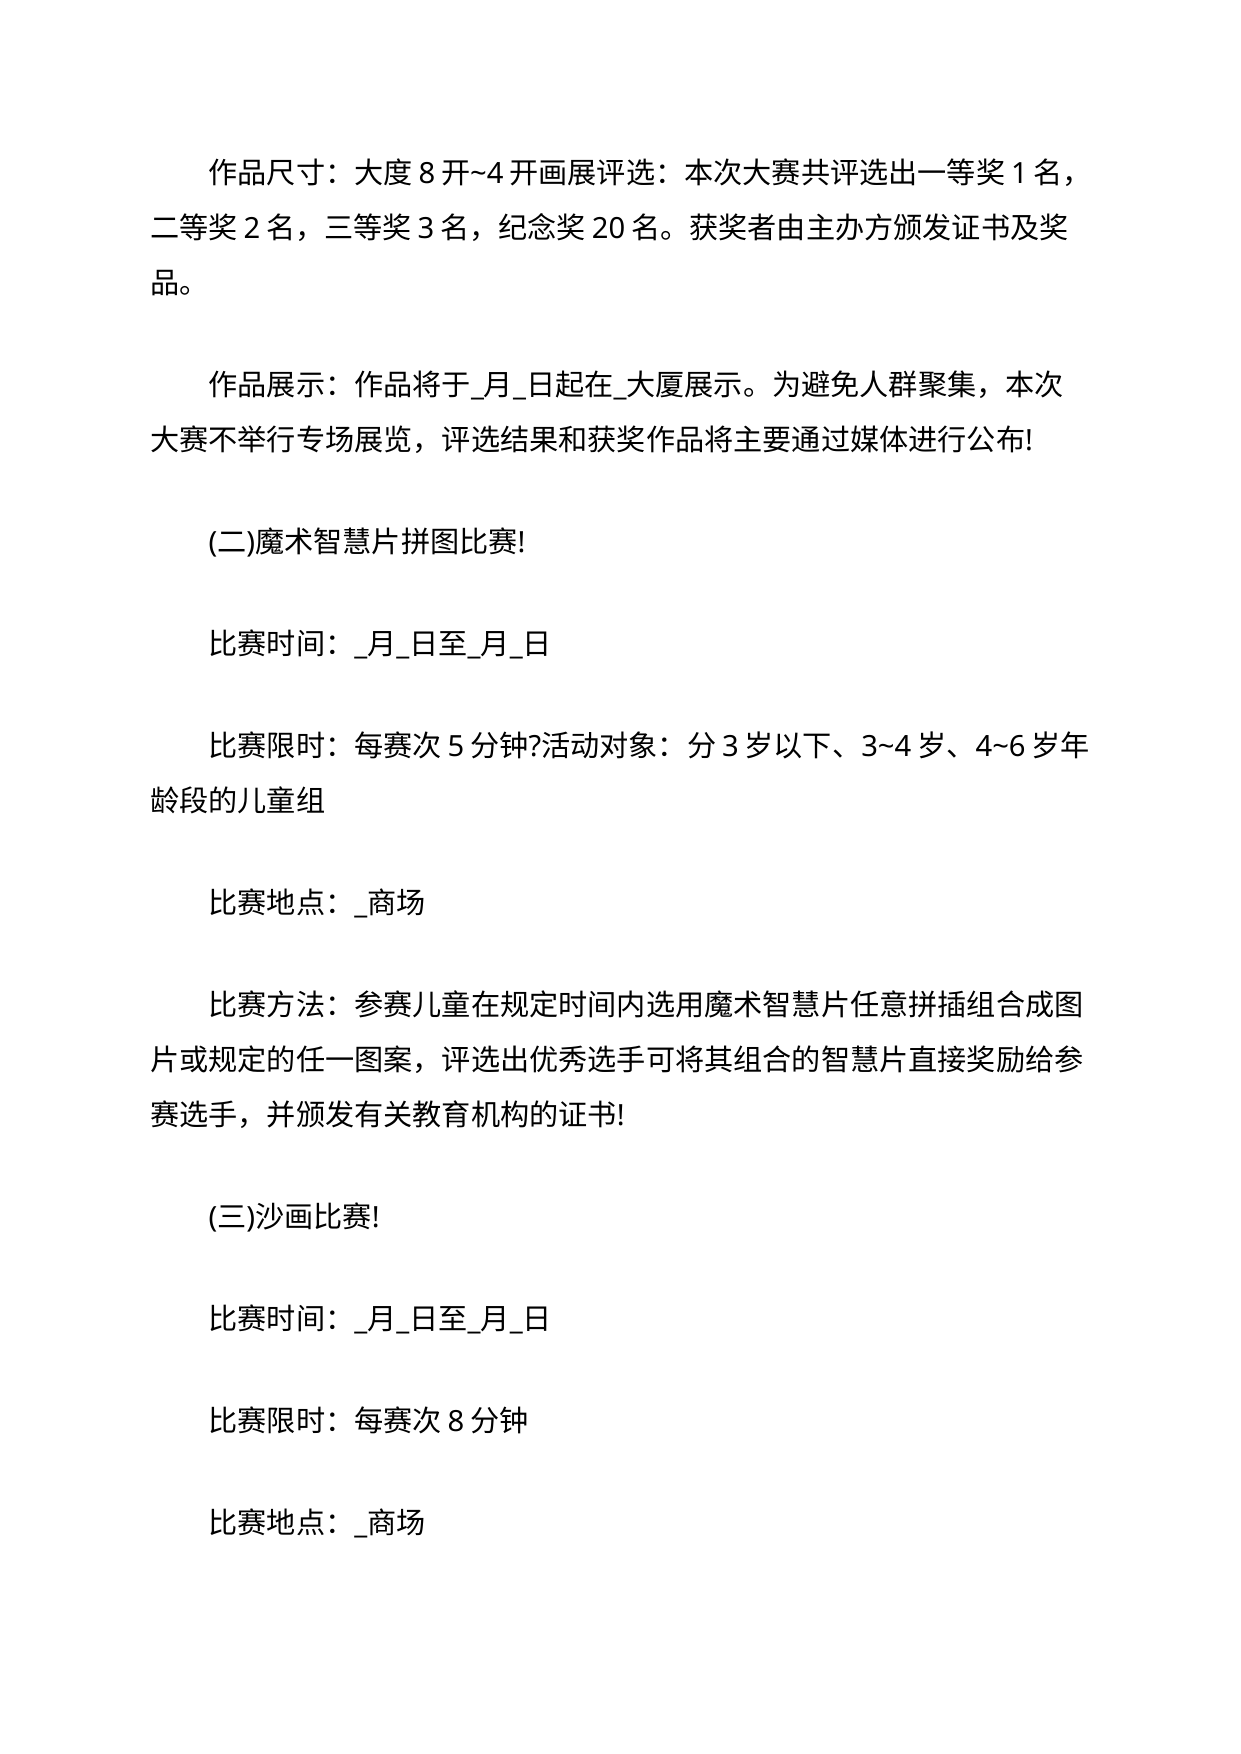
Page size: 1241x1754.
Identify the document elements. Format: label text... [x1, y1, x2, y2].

text 作品展示：作品将于_月_日起在_大厦展示。为避免人群聚集，本次大赛不举行专场展览，评选结果和获奖作品将主要通过媒体进行公布! [150, 362, 1090, 459]
text (三)沙画比赛! [150, 1193, 1090, 1236]
text 比赛时间：_月_日至_月_日 [150, 1295, 1090, 1338]
text 比赛限时：每赛次8分钟 [150, 1397, 1090, 1439]
text 比赛地点：_商场 [150, 1499, 1090, 1542]
text 作品尺寸：大度8开~4开画展评选：本次大赛共评选出一等奖1名，二等奖2名，三等奖3名，纪念奖20名。获奖者由主办方颁发证书及奖品。 [150, 150, 1090, 302]
text 比赛方法：参赛儿童在规定时间内选用魔术智慧片任意拼插组合成图片或规定的任一图案，评选出优秀选手可将其组合的智慧片直接奖励给参赛选手，并颁发有关教育机构的证书! [150, 981, 1090, 1134]
text (二)魔术智慧片拼图比赛! [150, 519, 1090, 561]
text 比赛限时：每赛次5分钟?活动对象：分3岁以下、3~4岁、4~6岁年龄段的儿童组 [150, 723, 1090, 820]
text 比赛时间：_月_日至_月_日 [150, 621, 1090, 663]
text 比赛地点：_商场 [150, 879, 1090, 922]
